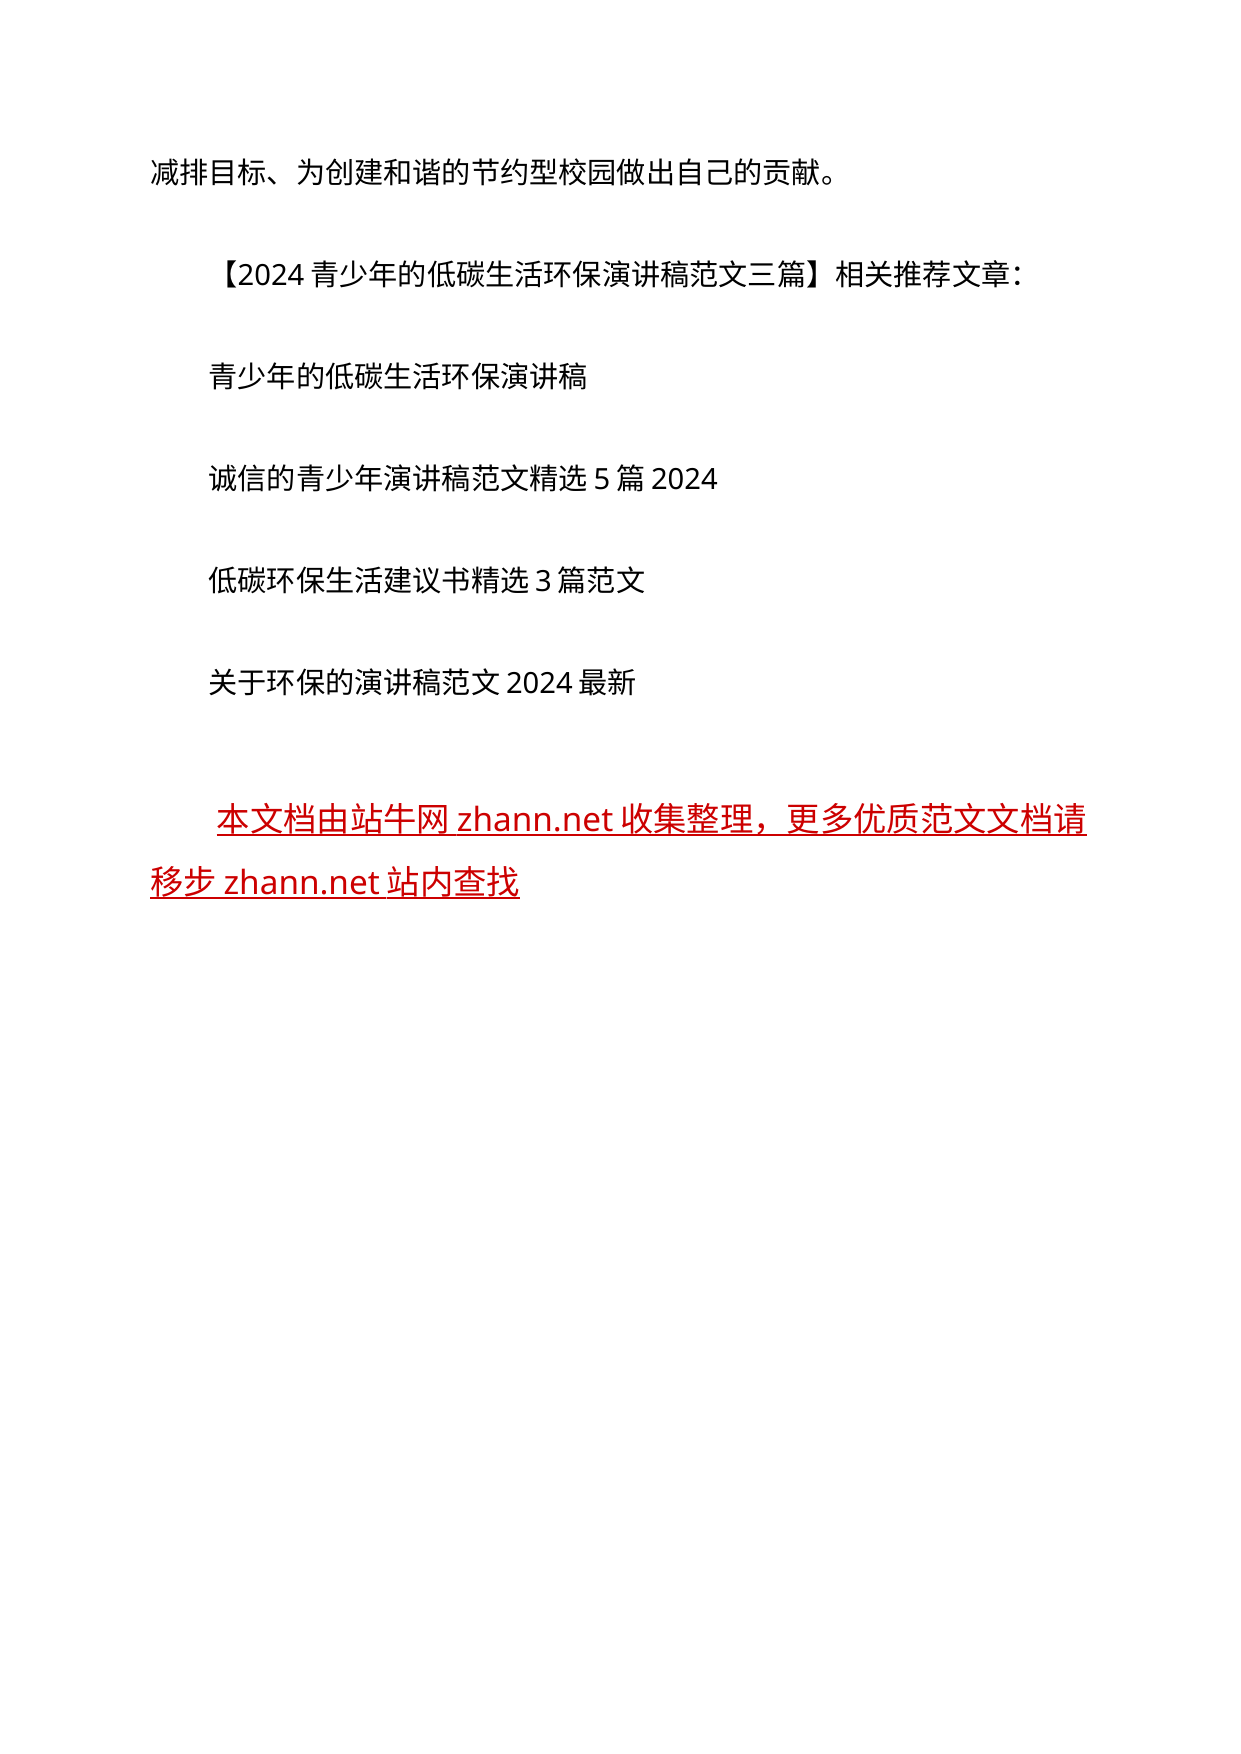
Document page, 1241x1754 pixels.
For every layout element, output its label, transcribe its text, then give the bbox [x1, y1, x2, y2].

text 诚信的青少年演讲稿范文精选5篇2024 [150, 456, 1090, 498]
text 【2024青少年的低碳生活环保演讲稿范文三篇】相关推荐文章： [150, 252, 1090, 294]
text 关于环保的演讲稿范文2024最新 [150, 659, 1090, 702]
text 青少年的低碳生活环保演讲稿 [150, 354, 1090, 396]
text 低碳环保生活建议书精选3篇范文 [150, 557, 1090, 600]
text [150, 150, 1090, 192]
text 本文档由站牛网zhann.net收集整理，更多优质范文文档请移步zhann.net站内查找 [150, 793, 1090, 904]
